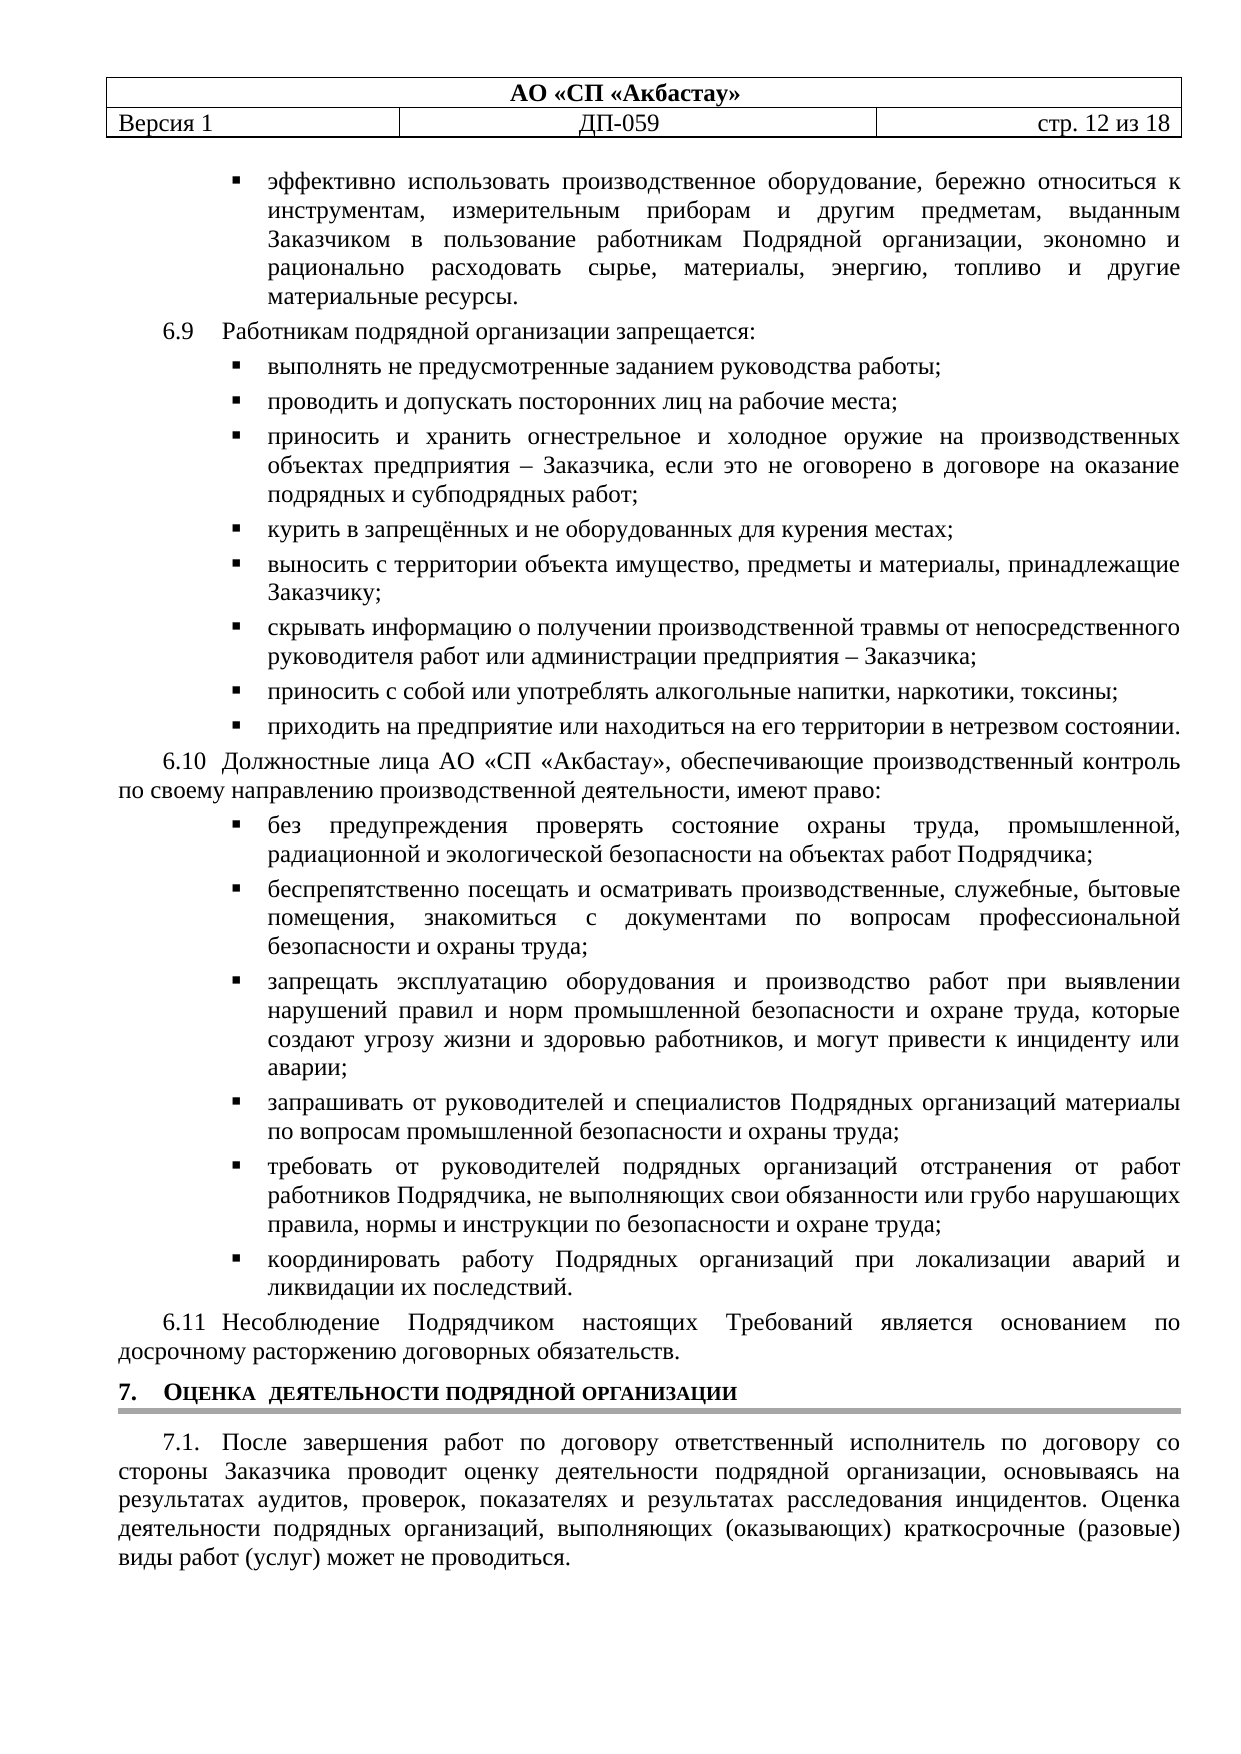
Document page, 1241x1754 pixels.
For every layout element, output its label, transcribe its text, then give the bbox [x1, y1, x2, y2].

subtitle Несоблюдение Подрядчиком настоящих Требований является основанием по досрочному расторжению договорных обязательств. [118, 1307, 1181, 1365]
list требовать от руководителей подрядных организаций отстранения от работ работников Подрядчика, не выполняющих свои обязанности или грубо нарушающих правила, нормы и инструкции по безопасности и охране труда; [230, 1151, 1181, 1237]
list приносить с собой или употреблять алкогольные напитки, наркотики, токсины; [230, 676, 1181, 705]
list скрывать информацию о получении производственной травмы от непосредственного руководителя работ или администрации предприятия – Заказчика; [230, 612, 1181, 670]
list выполнять не предусмотренные заданием руководства работы; [230, 351, 1181, 380]
list эффективно использовать производственное оборудование, бережно относиться к инструментам, измерительным приборам и другим предметам, выданным Заказчиком в пользование работникам Подрядной организации, экономно и рационально расходовать сырье, материалы, энергию, топливо и другие материальные ресурсы. [230, 166, 1181, 310]
list проводить и допускать посторонних лиц на рабочие места; [230, 386, 1181, 415]
subtitle Работникам подрядной организации запрещается: [118, 316, 1181, 345]
list приносить и хранить огнестрельное и холодное оружие на производственных объектах предприятия – Заказчика, если это не оговорено в договоре на оказание подрядных и субподрядных работ; [230, 421, 1181, 507]
list координировать работу Подрядных организаций при локализации аварий и ликвидации их последствий. [230, 1244, 1181, 1301]
list приходить на предприятие или находиться на его территории в нетрезвом состоянии. [230, 711, 1181, 740]
list курить в запрещённых и не оборудованных для курения местах; [230, 514, 1181, 542]
list После завершения работ по договору ответственный исполнитель по договору со стороны Заказчика проводит оценку деятельности подрядной организации, основываясь на результатах аудитов, проверок, показателях и результатах расследования инцидентов. Оценка деятельности подрядных организаций, выполняющих (оказывающих) краткосрочные (разовые) виды работ (услуг) может не проводиться. [118, 1427, 1181, 1571]
list выносить с территории объекта имущество, предметы и материалы, принадлежащие Заказчику; [230, 549, 1181, 606]
list запрещать эксплуатацию оборудования и производство работ при выявлении нарушений правил и норм промышленной безопасности и охране труда, которые создают угрозу жизни и здоровью работников, и могут привести к инциденту или аварии; [230, 966, 1181, 1081]
list без предупреждения проверять состояние охраны труда, промышленной, радиационной и экологической безопасности на объектах работ Подрядчика; [230, 810, 1181, 867]
subtitle Должностные лица АО «СП «Акбастау», обеспечивающие производственный контроль по своему направлению производственной деятельности, имеют право: [118, 746, 1181, 804]
list запрашивать от руководителей и специалистов Подрядных организаций материалы по вопросам промышленной безопасности и охраны труда; [230, 1087, 1181, 1145]
subtitle Оценка деятельности подрядной организации [118, 1377, 1181, 1408]
list беспрепятственно посещать и осматривать производственные, служебные, бытовые помещения, знакомиться с документами по вопросам профессиональной безопасности и охраны труда; [230, 874, 1181, 960]
